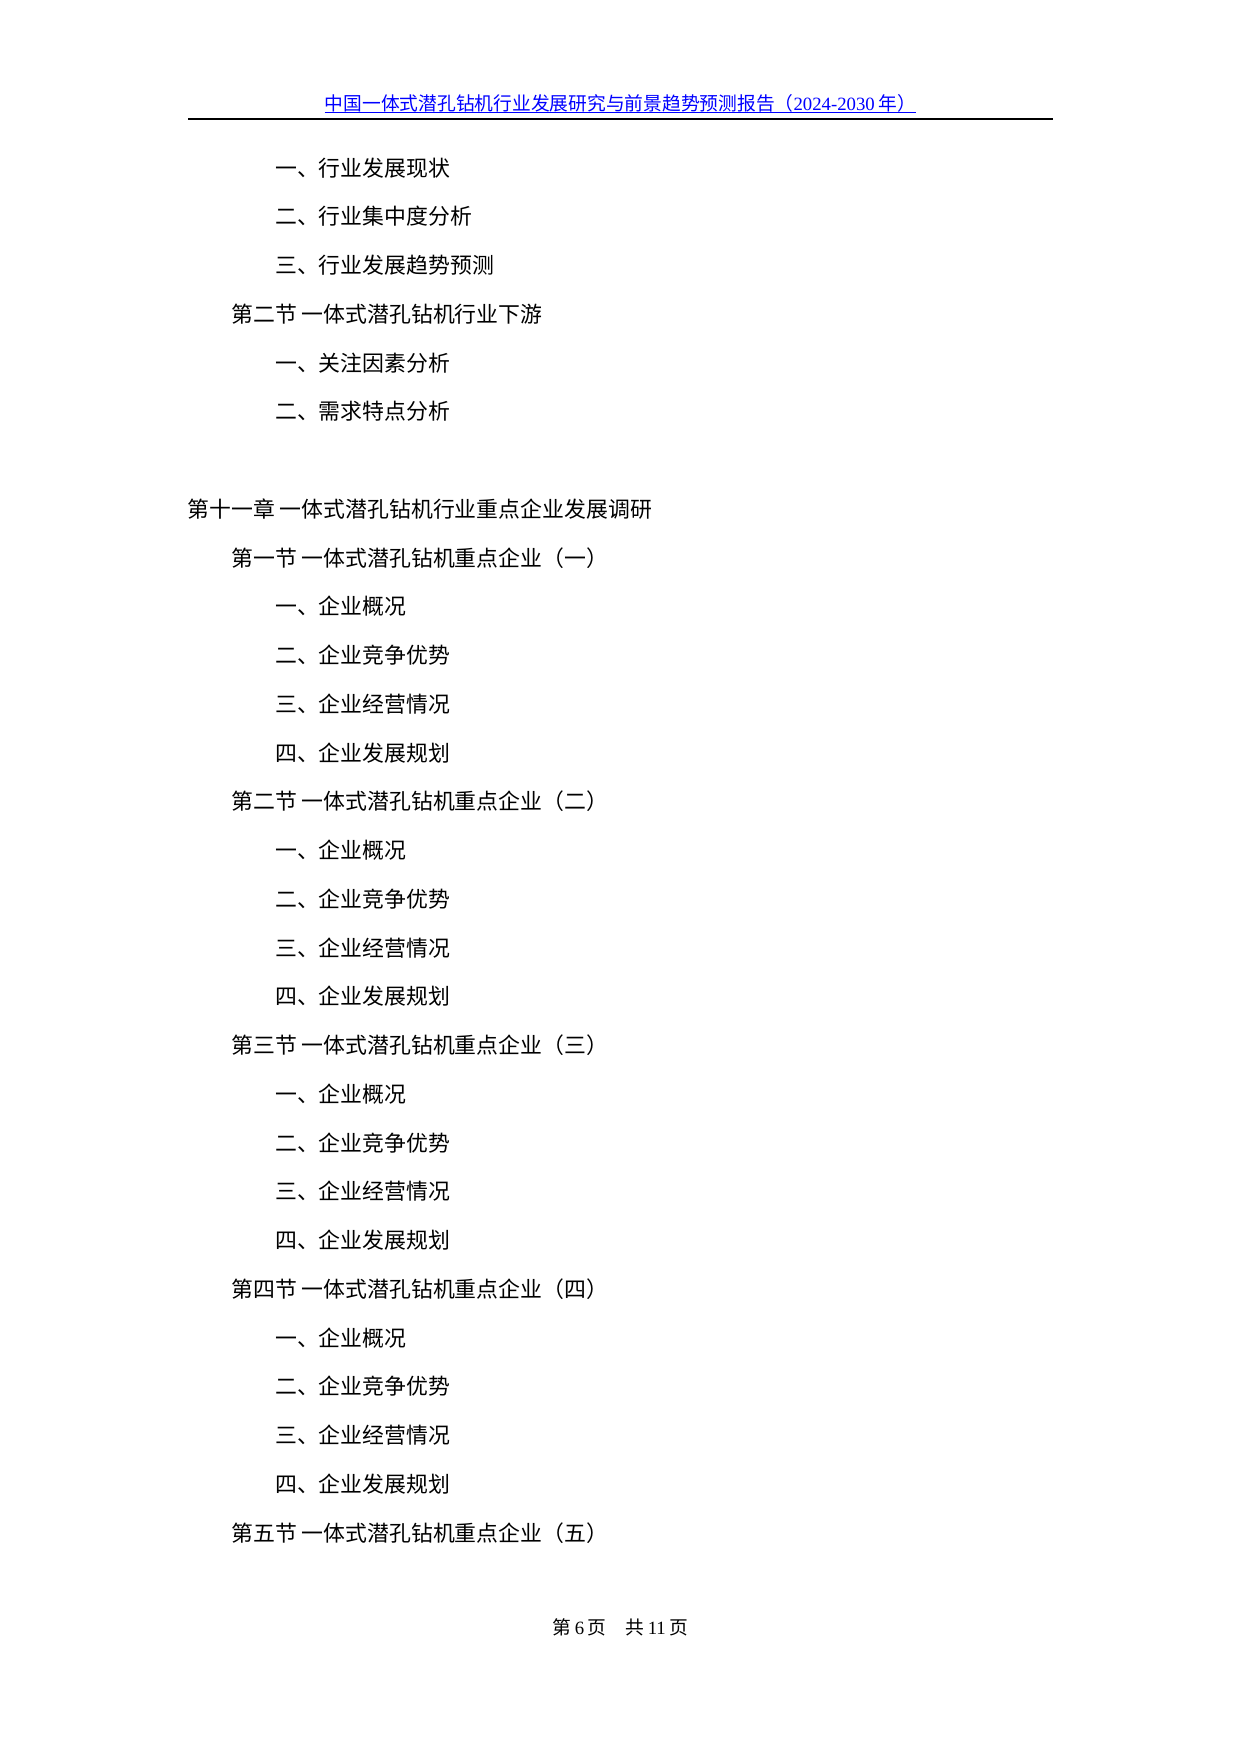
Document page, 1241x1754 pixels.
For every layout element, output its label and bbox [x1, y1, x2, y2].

text [187, 150, 1053, 1548]
